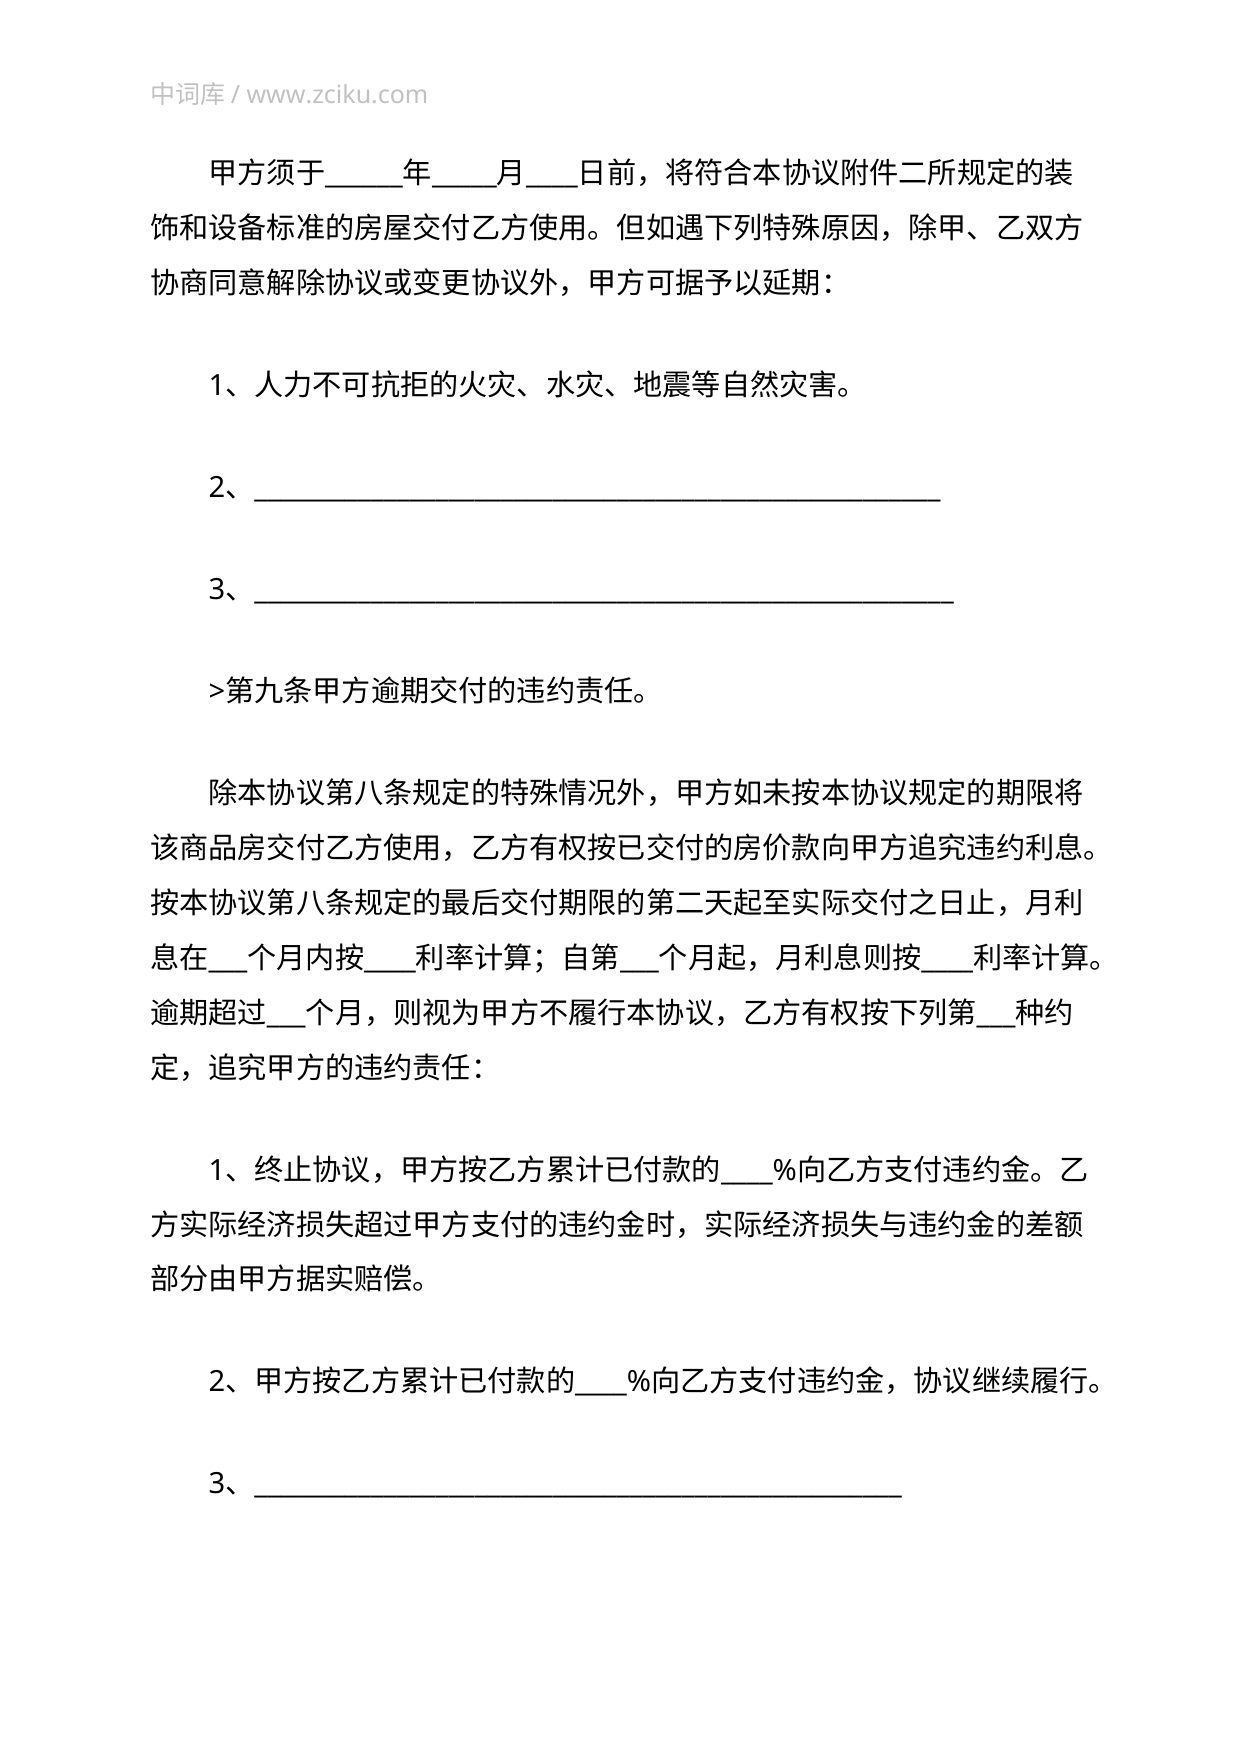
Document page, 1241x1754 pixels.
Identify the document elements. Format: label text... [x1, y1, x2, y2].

text 除本协议第八条规定的特殊情况外，甲方如未按本协议规定的期限将该商品房交付乙方使用，乙方有权按已交付的房价款向甲方追究违约利息。按本协议第八条规定的最后交付期限的第二天起至实际交付之日止，月利息在___个月内按____利率计算；自第___个月起，月利息则按____利率计算。逾期超过___个月，则视为甲方不履行本协议，乙方有权按下列第___种约定，追究甲方的违约责任： [150, 769, 1090, 1087]
text 甲方须于______年_____月____日前，将符合本协议附件二所规定的装饰和设备标准的房屋交付乙方使用。但如遇下列特殊原因，除甲、乙双方协商同意解除协议或变更协议外，甲方可据予以延期： [150, 150, 1090, 302]
text 2、_____________________________________________________ [150, 464, 1090, 506]
text 3、______________________________________________________ [150, 566, 1090, 608]
text 1、人力不可抗拒的火灾、水灾、地震等自然灾害。 [150, 362, 1090, 404]
text 2、甲方按乙方累计已付款的____%向乙方支付违约金，协议继续履行。 [150, 1358, 1090, 1400]
text 1、终止协议，甲方按乙方累计已付款的____%向乙方支付违约金。乙方实际经济损失超过甲方支付的违约金时，实际经济损失与违约金的差额部分由甲方据实赔偿。 [150, 1146, 1090, 1298]
text >第九条甲方逾期交付的违约责任。 [150, 668, 1090, 710]
text 3、__________________________________________________ [150, 1460, 1090, 1502]
